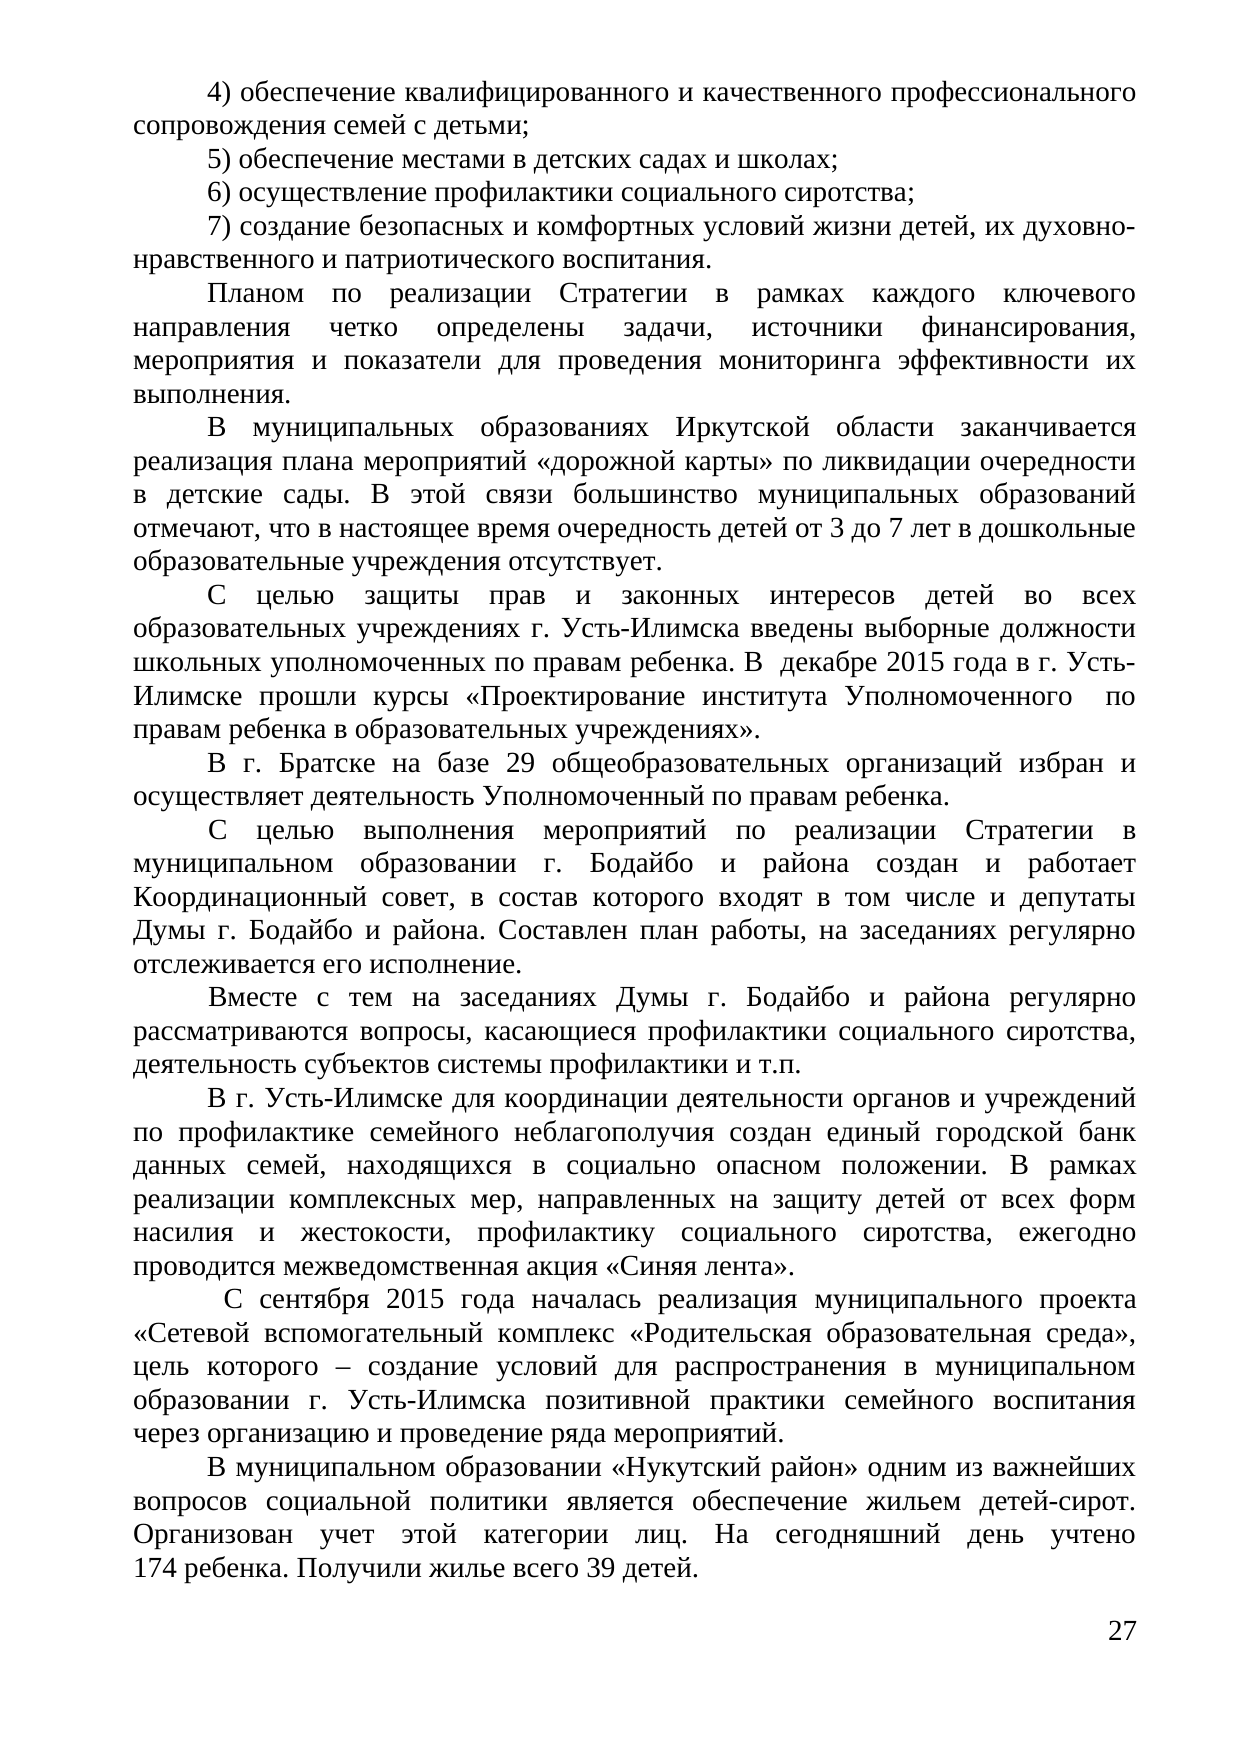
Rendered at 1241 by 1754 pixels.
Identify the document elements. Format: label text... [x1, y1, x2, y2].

text С целью выполнения мероприятий по реализации Стратегии в муниципальном образовании г. Бодайбо и района создан и работает Координационный совет, в состав которого входят в том числе и депутаты Думы г. Бодайбо и района. Составлен план работы, на заседаниях регулярно отслеживается его исполнение. [133, 812, 1137, 979]
text С целью защиты прав и законных интересов детей во всех образовательных учреждениях г. Усть-Илимска введены выборные должности школьных уполномоченных по правам ребенка. В декабре 2015 года в г. Усть-Илимске прошли курсы «Проектирование института Уполномоченного по правам ребенка в образовательных учреждениях». [133, 577, 1137, 745]
text В г. Братске на базе 29 общеобразовательных организаций избран и осуществляет деятельность Уполномоченный по правам ребенка. [133, 745, 1137, 812]
text С сентября 2015 года началась реализация муниципального проекта «Сетевой вспомогательный комплекс «Родительская образовательная среда», цель которого – создание условий для распространения в муниципальном образовании г. Усть-Илимска позитивной практики семейного воспитания через организацию и проведение ряда мероприятий. [133, 1281, 1137, 1449]
text 6) осуществление профилактики социального сиротства; [133, 174, 1137, 208]
text Вместе с тем на заседаниях Думы г. Бодайбо и района регулярно рассматриваются вопросы, касающиеся профилактики социального сиротства, деятельность субъектов системы профилактики и т.п. [133, 979, 1137, 1080]
text 7) создание безопасных и комфортных условий жизни детей, их духовно-нравственного и патриотического воспитания. [133, 208, 1137, 275]
text 5) обеспечение местами в детских садах и школах; [133, 141, 1137, 174]
text В г. Усть-Илимске для координации деятельности органов и учреждений по профилактике семейного неблагополучия создан единый городской банк данных семей, находящихся в социально опасном положении. В рамках реализации комплексных мер, направленных на защиту детей от всех форм насилия и жестокости, профилактику социального сиротства, ежегодно проводится межведомственная акция «Синяя лента». [133, 1080, 1137, 1281]
text В муниципальном образовании «Нукутский район» одним из важнейших вопросов социальной политики является обеспечение жильем детей-сирот. Организован учет этой категории лиц. На сегодняшний день учтено 174 ребенка. Получили жилье всего 39 детей. [133, 1449, 1137, 1583]
text В муниципальных образованиях Иркутской области заканчивается реализация плана мероприятий «дорожной карты» по ликвидации очередности в детские сады. В этой связи большинство муниципальных образований отмечают, что в настоящее время очередность детей от 3 до 7 лет в дошкольные образовательные учреждения отсутствует. [133, 409, 1137, 577]
text 4) обеспечение квалифицированного и качественного профессионального сопровождения семей с детьми; [133, 74, 1137, 141]
text Планом по реализации Стратегии в рамках каждого ключевого направления четко определены задачи, источники финансирования, мероприятия и показатели для проведения мониторинга эффективности их выполнения. [133, 275, 1137, 409]
